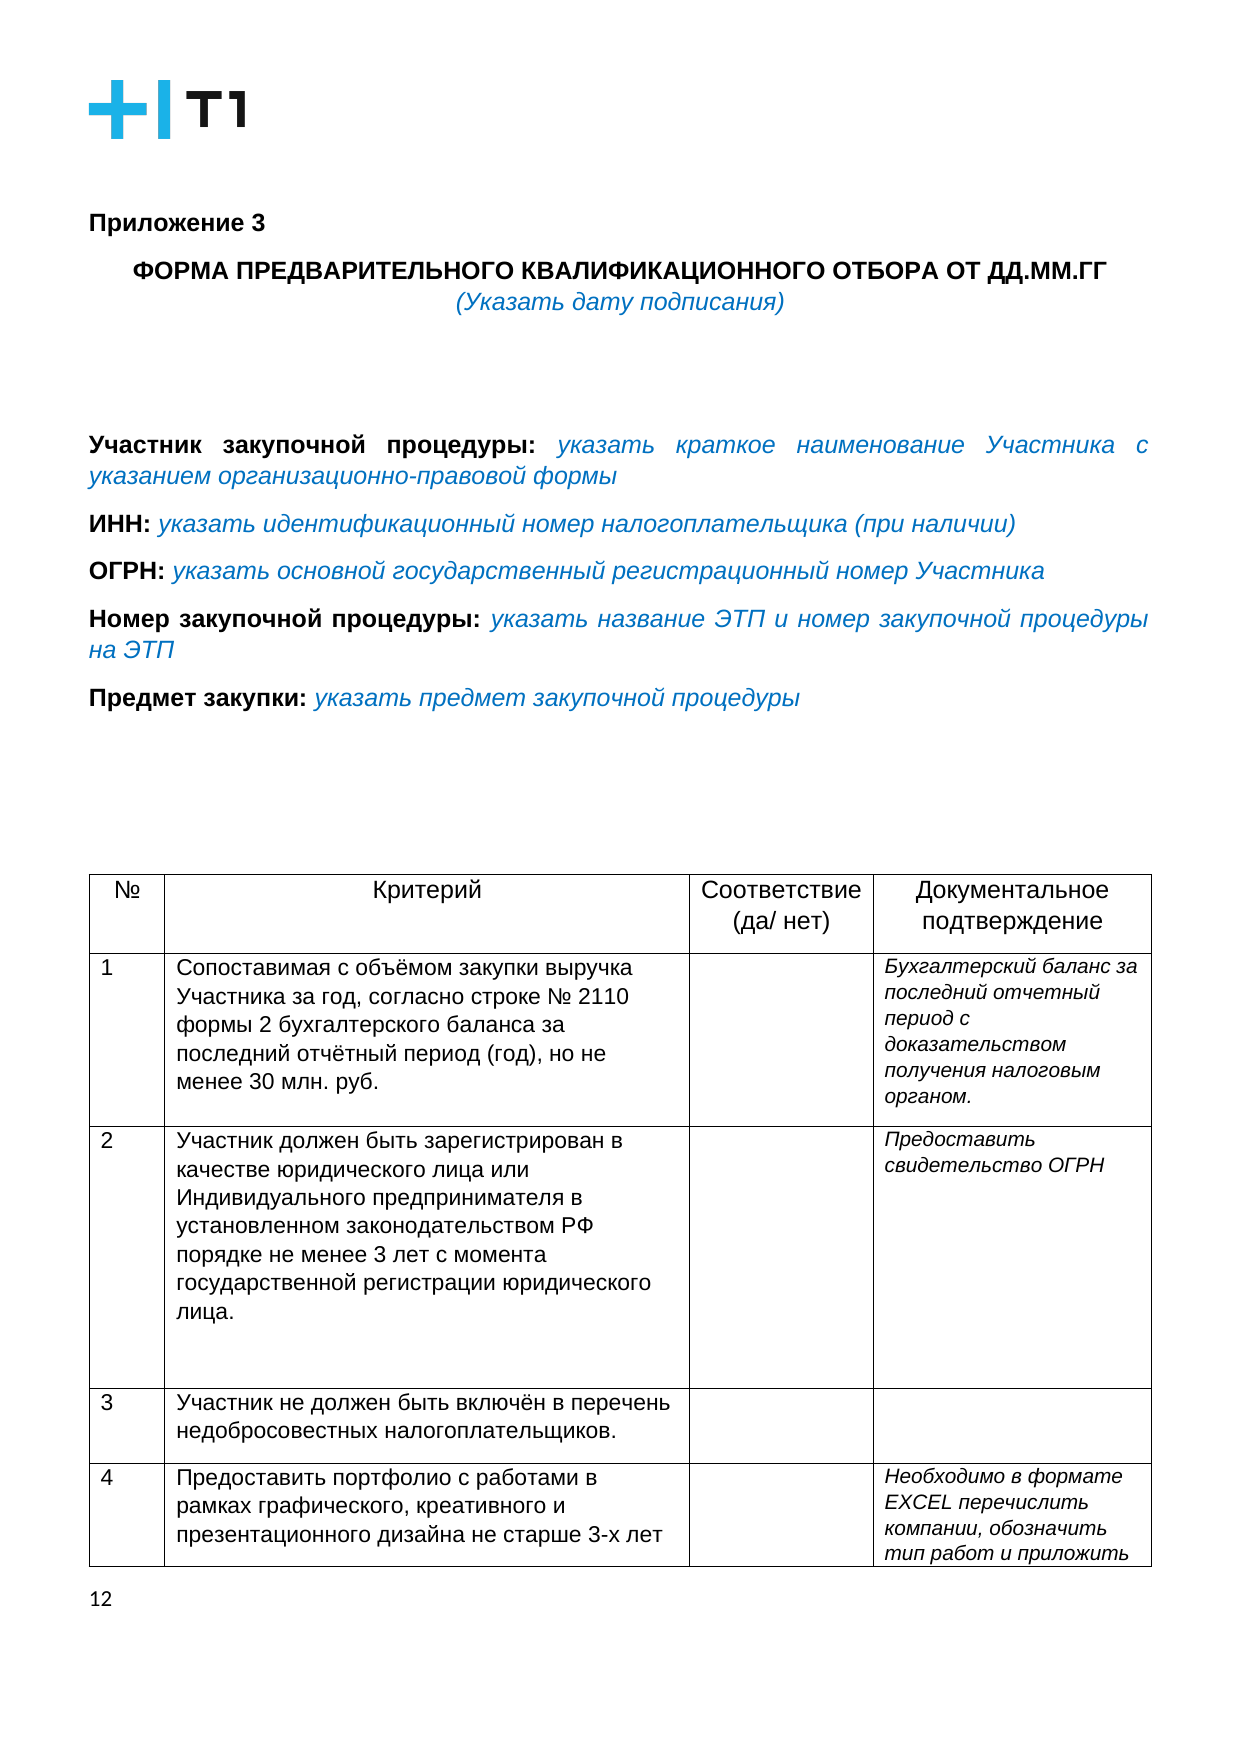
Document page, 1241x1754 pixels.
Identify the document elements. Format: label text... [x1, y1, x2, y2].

picture [88, 80, 245, 139]
table_cell [690, 1127, 873, 1388]
table_cell [690, 1389, 873, 1463]
table_cell Участник не должен быть включён в перечень недобросовестных налогоплательщиков. [165, 1389, 689, 1463]
table_cell 4 [90, 1464, 164, 1566]
text ФОРМА ПРЕДВАРИТЕЛЬНОГО КВАЛИФИКАЦИОННОГО ОТБОРА ОТ ДД.ММ.ГГ (Указать дату подписания) [89, 256, 1152, 316]
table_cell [874, 1464, 1151, 1566]
table_header Документальное подтверждение [874, 875, 1151, 953]
table_header № [90, 875, 164, 953]
text Участник закупочной процедуры: указать краткое наименование Участника с указанием организационно-правовой формы [89, 430, 1152, 490]
text Приложение 3 [89, 208, 1152, 237]
table_cell [874, 1389, 1151, 1463]
text Предмет закупки: указать предмет закупочной процедуры [89, 683, 1152, 712]
text Номер закупочной процедуры: указать название ЭТП и номер закупочной процедуры на ЭТП [89, 604, 1152, 664]
table_cell Бухгалтерский баланс за последний отчетный период с доказательством получения налоговым органом. [874, 954, 1151, 1126]
table_cell 2 [90, 1127, 164, 1388]
text ОГРН: указать основной государственный регистрационный номер Участника [89, 556, 1152, 585]
table_cell 1 [90, 954, 164, 1126]
table_cell [690, 954, 873, 1126]
table_header Соответствие (да/ нет) [690, 875, 873, 953]
table_cell Участник должен быть зарегистрирован в качестве юридического лица или Индивидуального предпринимателя в установленном законодательством РФ порядке не менее 3 лет с момента государственной регистрации юридического лица. [165, 1127, 689, 1388]
table_cell Предоставить свидетельство ОГРН [874, 1127, 1151, 1388]
table_header Критерий [165, 875, 689, 953]
table_cell Сопоставимая с объёмом закупки выручка Участника за год, согласно строке № 2110 формы 2 бухгалтерского баланса за последний отчётный период (год), но не менее 30 млн. руб. [165, 954, 689, 1126]
table_cell [690, 1464, 873, 1566]
table_cell 3 [90, 1389, 164, 1463]
text ИНН: указать идентификационный номер налогоплательщика (при наличии) [89, 509, 1152, 537]
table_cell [165, 1464, 689, 1566]
